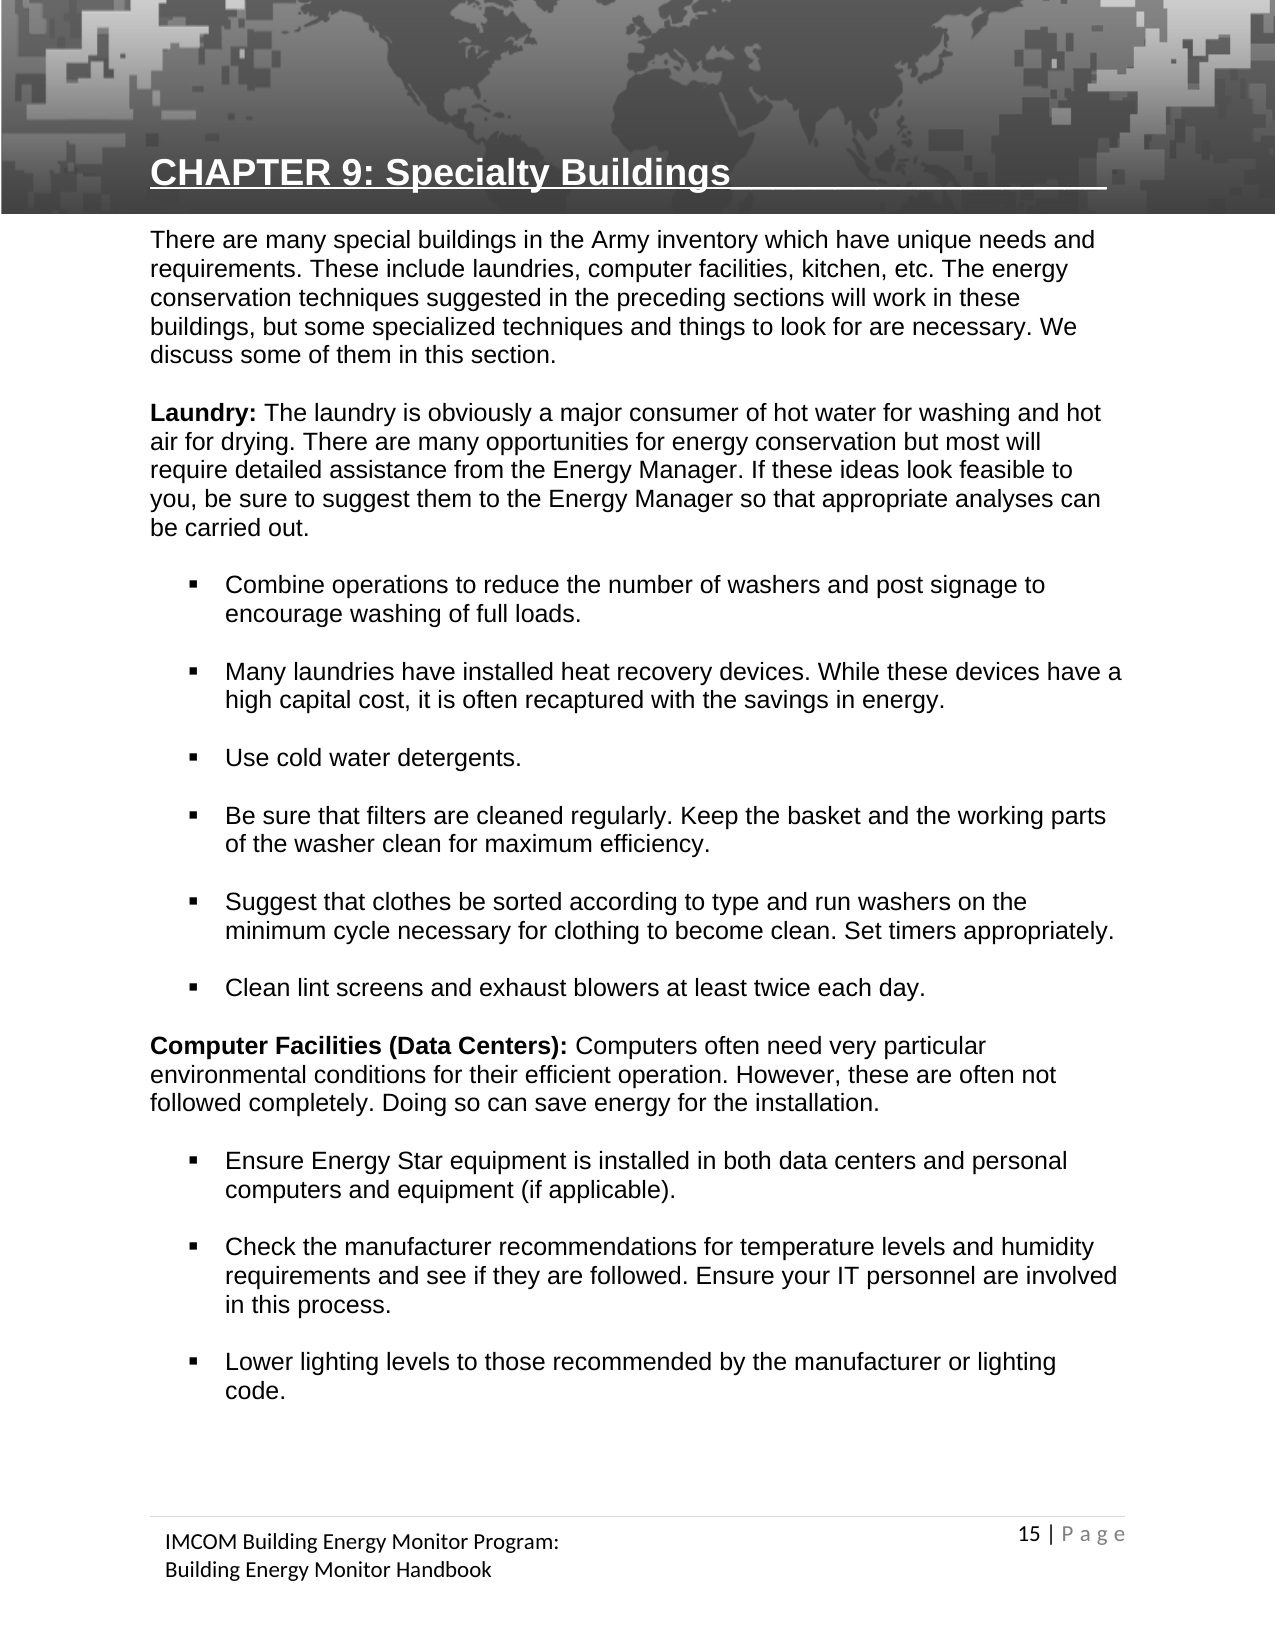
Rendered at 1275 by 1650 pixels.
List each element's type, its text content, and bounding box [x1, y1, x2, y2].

text Laundry: The laundry is obviously a major consumer of hot water for washing and hot air for drying. There are many opportunities for energy conservation but most will require detailed assistance from the Energy Manager. If these ideas look feasible to you, be sure to suggest them to the Energy Manager so that appropriate analyses can be carried out. [150, 398, 1125, 542]
picture [1, 0, 1275, 214]
text There are many special buildings in the Army inventory which have unique needs and requirements. These include laundries, computer facilities, kitchen, etc. The energy conservation techniques suggested in the preceding sections will work in these buildings, but some specialized techniques and things to look for are necessary. We discuss some of them in this section. [150, 225, 1125, 369]
list Lower lighting levels to those recommended by the manufacturer or lighting code. [187, 1347, 1125, 1405]
subtitle CHAPTER 9: Specialty Buildings__________________ [150, 150, 1125, 193]
list Ensure Energy Star equipment is installed in both data centers and personal computers and equipment (if applicable). [187, 1146, 1125, 1203]
list Combine operations to reduce the number of washers and post signage to encourage washing of full loads. [187, 570, 1125, 628]
list Clean lint screens and exhaust blowers at least twice each day. [187, 973, 1125, 1002]
list Check the manufacturer recommendations for temperature levels and humidity requirements and see if they are followed. Ensure your IT personnel are involved in this process. [187, 1232, 1125, 1319]
list Many laundries have installed heat recovery devices. While these devices have a high capital cost, it is often recaptured with the savings in energy. [187, 657, 1125, 714]
list Use cold water detergents. [187, 743, 1125, 772]
list Suggest that clothes be sorted according to type and run washers on the minimum cycle necessary for clothing to become clean. Set timers appropriately. [187, 887, 1125, 944]
text Computer Facilities (Data Centers): Computers often need very particular environmental conditions for their efficient operation. However, these are often not followed completely. Doing so can save energy for the installation. [150, 1031, 1125, 1117]
list Be sure that filters are cleaned regularly. Keep the basket and the working parts of the washer clean for maximum efficiency. [187, 801, 1125, 858]
